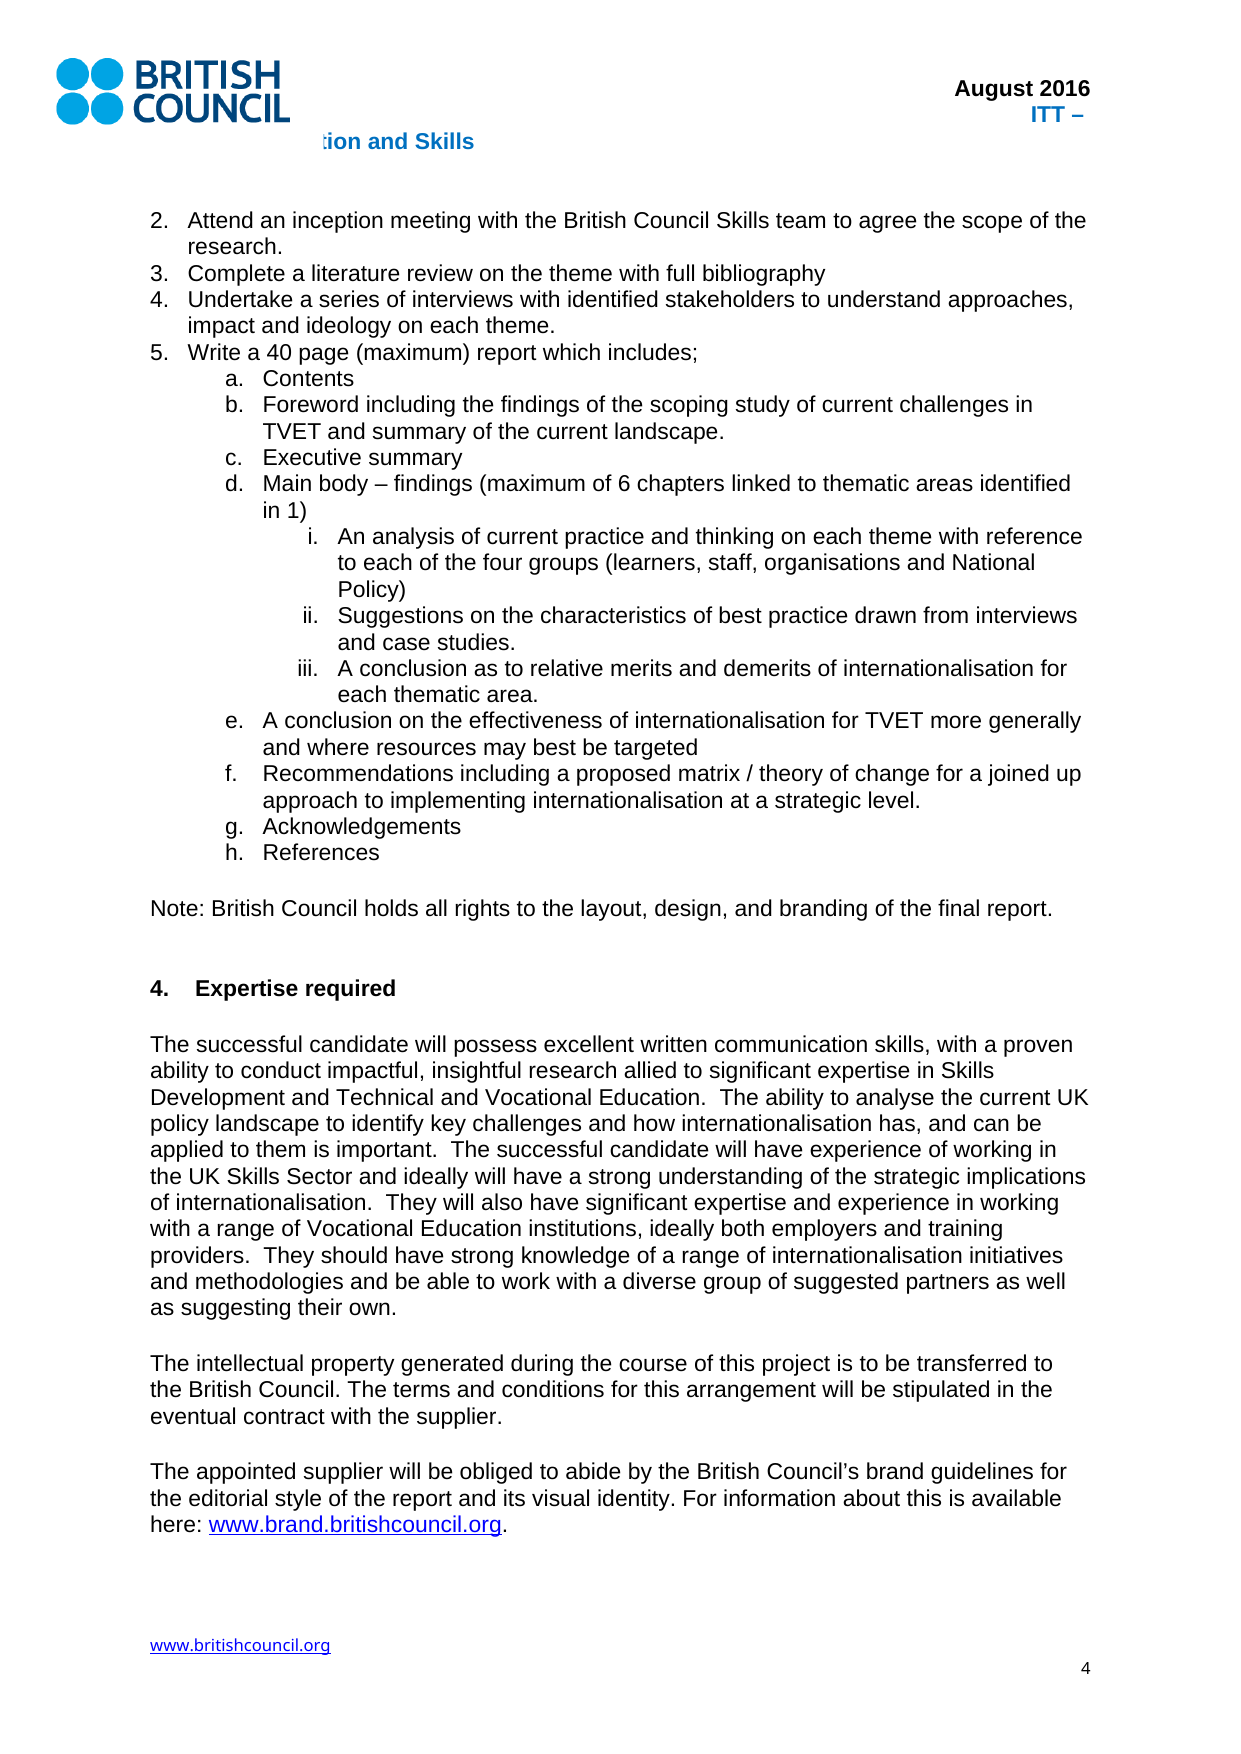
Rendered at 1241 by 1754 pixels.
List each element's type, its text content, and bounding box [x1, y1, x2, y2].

list Complete a literature review on the theme with full bibliography [150, 259, 1090, 286]
list A conclusion on the effectiveness of internationalisation for TVET more generally and where resources may best be targeted [225, 707, 1090, 760]
text The appointed supplier will be obliged to abide by the British Council’s brand guidelines for the editorial style of the report and its visual identity. For information about this is available here: www.brand.britishcouncil.org. [150, 1458, 1090, 1537]
picture [54, 29, 324, 153]
text Note: British Council holds all rights to the layout, design, and branding of the final report. [150, 895, 1090, 946]
list Write a 40 page (maximum) report which includes; [150, 338, 1090, 365]
list References [225, 839, 1090, 866]
list Recommendations including a proposed matrix / theory of change for a joined up approach to implementing internationalisation at a strategic level. [225, 760, 1090, 813]
list Attend an inception meeting with the British Council Skills team to agree the scope of the research. [150, 207, 1090, 259]
list Main body – findings (maximum of 6 chapters linked to thematic areas identified in 1) [225, 470, 1090, 523]
subtitle Expertise required [150, 975, 1090, 1002]
list Undertake a series of interviews with identified stakeholders to understand approaches, impact and ideology on each theme. [150, 286, 1090, 338]
text The successful candidate will possess excellent written communication skills, with a proven ability to conduct impactful, insightful research allied to significant expertise in Skills Development and Technical and Vocational Education. The ability to analyse the current UK policy landscape to identify key challenges and how internationalisation has, and can be applied to them is important. The successful candidate will have experience of working in the UK Skills Sector and ideally will have a strong understanding of the strategic implications of internationalisation. They will also have significant expertise and experience in working with a range of Vocational Education institutions, ideally both employers and training providers. They should have strong knowledge of a range of internationalisation initiatives and methodologies and be able to work with a diverse group of suggested partners as well as suggesting their own. [150, 1031, 1090, 1321]
list A conclusion as to relative merits and demerits of internationalisation for each thematic area. [319, 655, 1090, 707]
list Acknowledgements [225, 813, 1090, 839]
list Contents [225, 365, 1090, 391]
text The intellectual property generated during the course of this project is to be transferred to the British Council. The terms and conditions for this arrangement will be stipulated in the eventual contract with the supplier. [150, 1350, 1090, 1429]
list Suggestions on the characteristics of best practice drawn from interviews and case studies. [319, 602, 1090, 655]
list An analysis of current practice and thinking on each theme with reference to each of the four groups (learners, staff, organisations and National Policy) [319, 523, 1090, 602]
list Executive summary [225, 444, 1090, 470]
list Foreword including the findings of the scoping study of current challenges in TVET and summary of the current landscape. [225, 391, 1090, 444]
